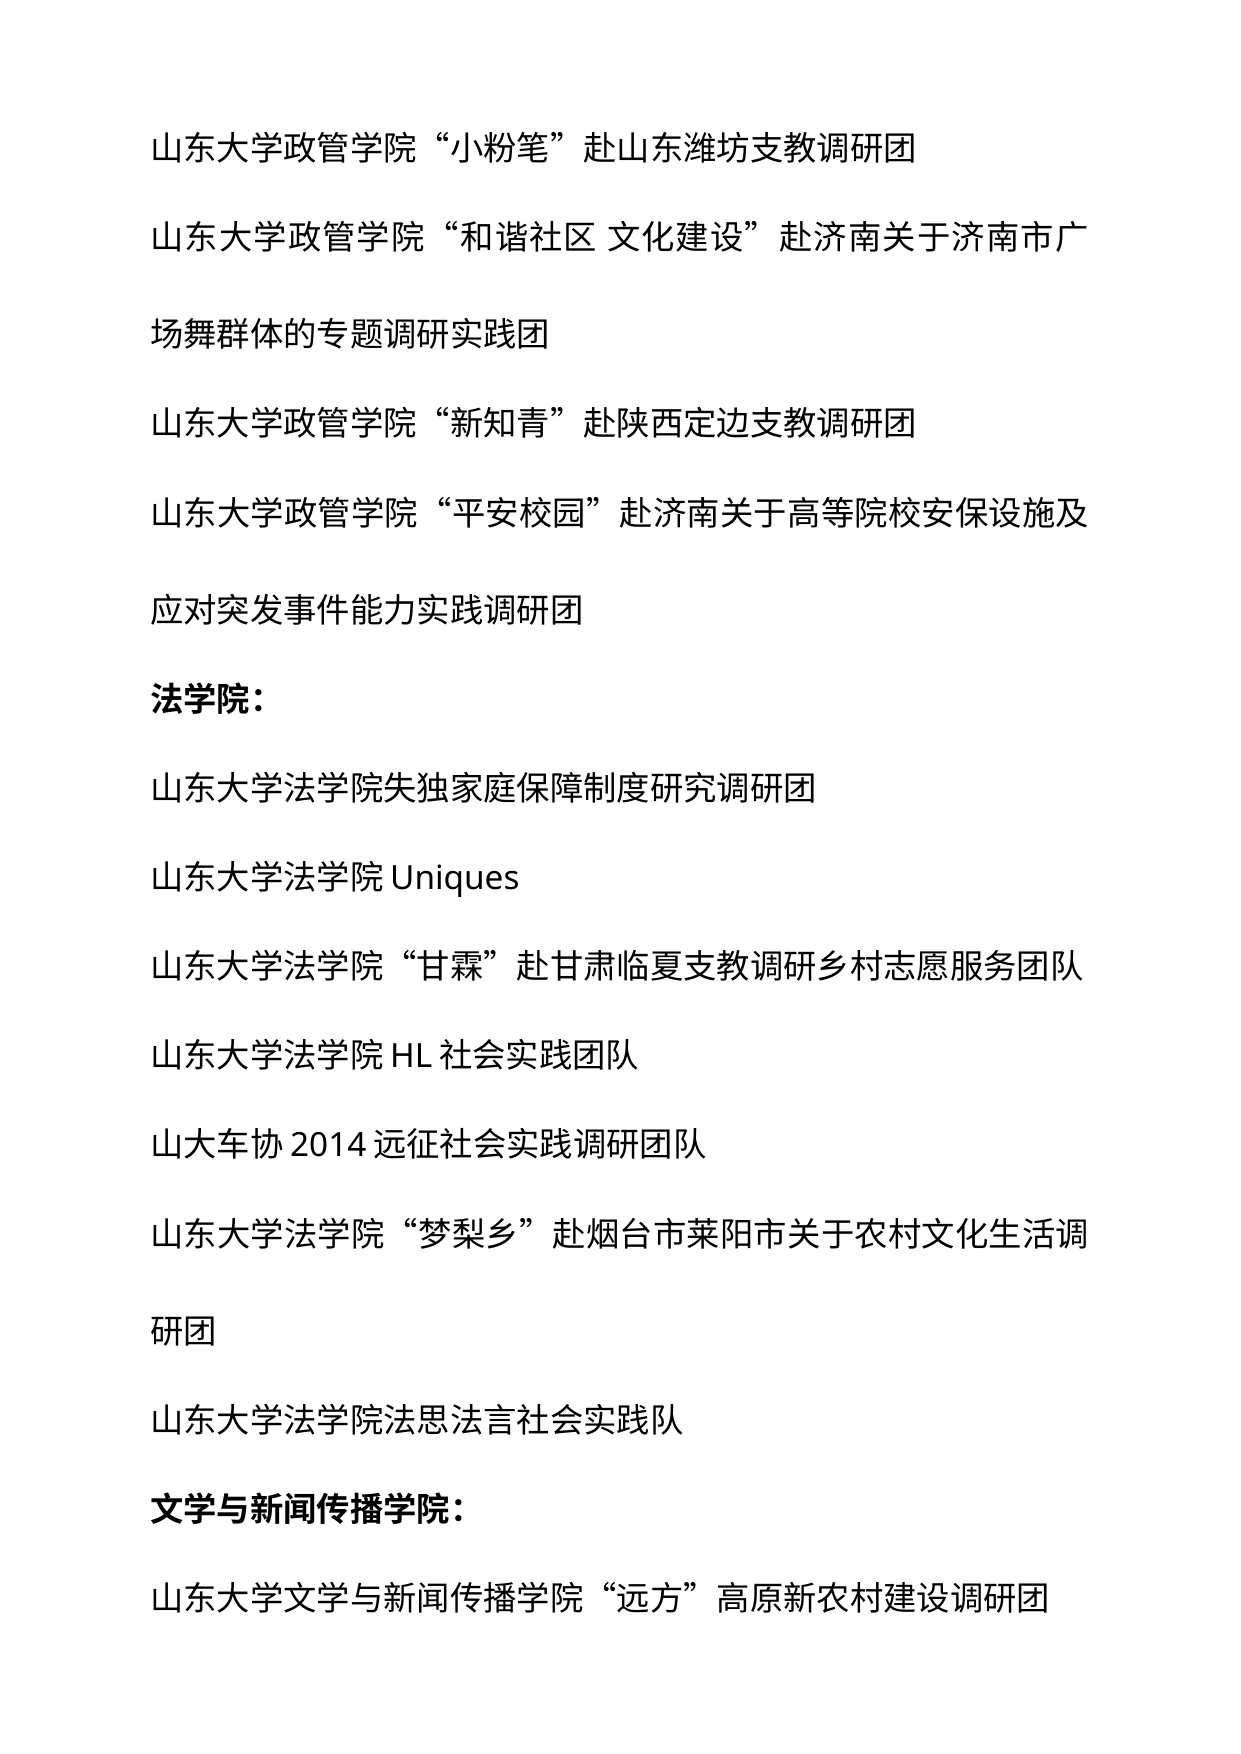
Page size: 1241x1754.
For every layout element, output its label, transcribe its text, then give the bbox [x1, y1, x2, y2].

text 文学与新闻传播学院： [150, 1475, 1090, 1540]
text 山东大学法学院失独家庭保障制度研究调研团 [150, 753, 1090, 818]
text 山东大学文学与新闻传播学院“远方”高原新农村建设调研团 [150, 1564, 1090, 1629]
text 法学院： [150, 664, 1090, 729]
text 山东大学法学院Uniques [150, 843, 1090, 908]
text 山东大学法学院“梦梨乡”赴烟台市莱阳市关于农村文化生活调研团 [150, 1199, 1090, 1362]
text 山东大学法学院HL社会实践团队 [150, 1021, 1090, 1086]
text 山东大学政管学院“小粉笔”赴山东潍坊支教调研团 [150, 113, 1090, 178]
text 山大车协2014远征社会实践调研团队 [150, 1110, 1090, 1175]
text 山东大学法学院“甘霖”赴甘肃临夏支教调研乡村志愿服务团队 [150, 932, 1090, 997]
text 山东大学政管学院“新知青”赴陕西定边支教调研团 [150, 389, 1090, 454]
text 山东大学政管学院“和谐社区 文化建设”赴济南关于济南市广场舞群体的专题调研实践团 [150, 202, 1090, 365]
text 山东大学法学院法思法言社会实践队 [150, 1386, 1090, 1451]
text 山东大学政管学院“平安校园”赴济南关于高等院校安保设施及应对突发事件能力实践调研团 [150, 478, 1090, 640]
